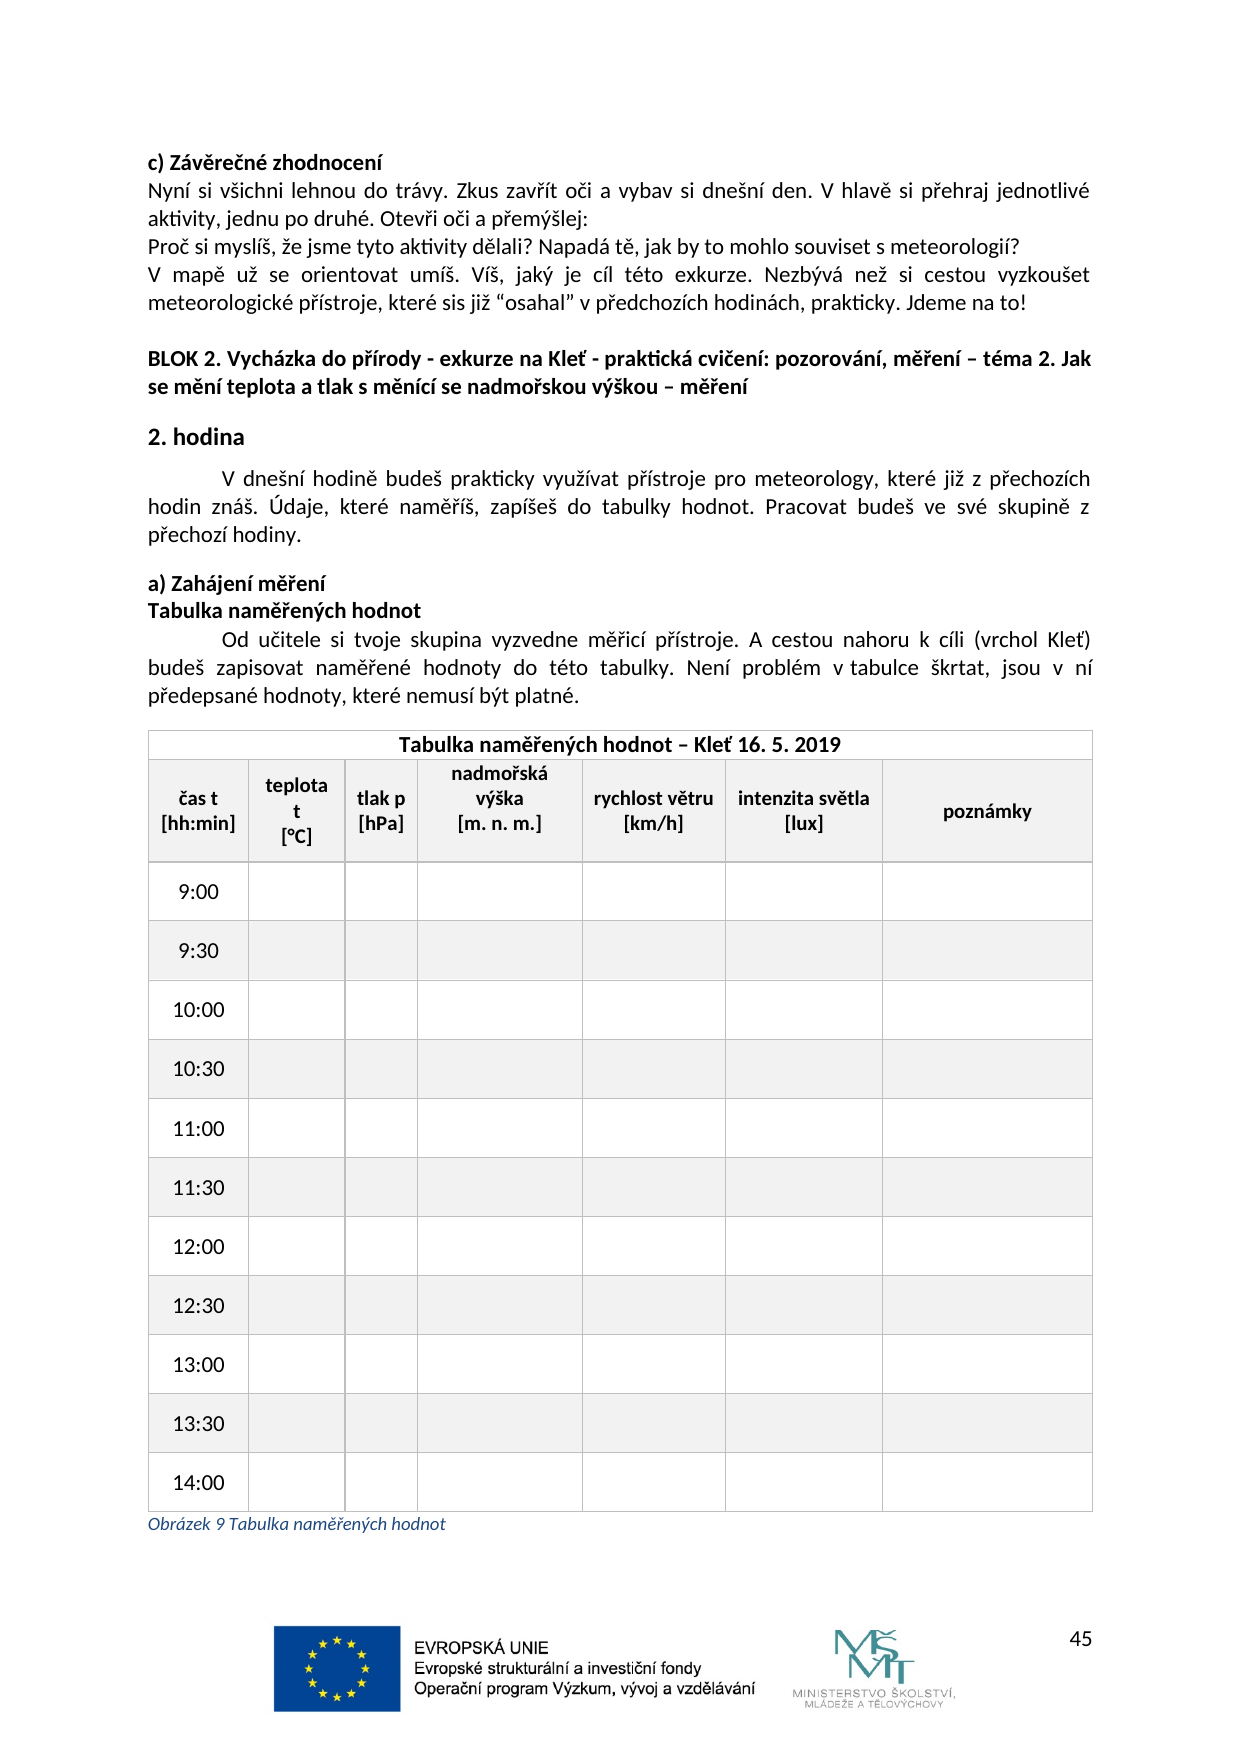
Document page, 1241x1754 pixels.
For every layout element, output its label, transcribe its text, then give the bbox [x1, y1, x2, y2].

table_cell [883, 1276, 1092, 1334]
table_cell 13:00 [149, 1335, 248, 1393]
table_cell [583, 1158, 725, 1216]
table_cell [346, 1335, 417, 1393]
table_cell [418, 1276, 582, 1334]
table_cell [418, 1158, 582, 1216]
picture [231, 1583, 997, 1754]
table_cell [249, 921, 344, 979]
table_cell [726, 863, 882, 920]
table_cell rychlost větru [km/h] [583, 760, 725, 861]
table_cell [418, 1394, 582, 1452]
text Nyní si všichni lehnou do trávy. Zkus zavřít oči a vybav si dnešní den. V hlavě si přehraj jednotlivé aktivity, jednu po druhé. Otevři oči a přemýšlej: [148, 176, 1092, 232]
table_cell [249, 1276, 344, 1334]
table_cell [249, 1217, 344, 1275]
table_cell [583, 1099, 725, 1157]
table_cell [346, 1099, 417, 1157]
table_cell [726, 1158, 882, 1216]
table_cell [726, 1394, 882, 1452]
table_cell [883, 981, 1092, 1038]
table_cell [418, 1453, 582, 1511]
table_cell [583, 1453, 725, 1511]
table_cell [249, 1453, 344, 1511]
table_cell [346, 1453, 417, 1511]
table_cell 13:30 [149, 1394, 248, 1452]
table_cell [418, 1217, 582, 1275]
table_cell [418, 1335, 582, 1393]
table_cell [346, 1040, 417, 1098]
table_cell [418, 921, 582, 979]
text Tabulka naměřených hodnot [148, 597, 1092, 625]
table_cell nadmořská výška [m. n. m.] [418, 760, 582, 861]
table_cell [726, 981, 882, 1038]
table_cell [883, 1099, 1092, 1157]
table_cell čas t [hh:min] [149, 760, 248, 861]
subtitle 2. hodina [148, 421, 1092, 451]
table_cell 12:00 [149, 1217, 248, 1275]
table_cell 9:30 [149, 921, 248, 979]
text c) Závěrečné zhodnocení [148, 148, 1092, 176]
table_cell [883, 1335, 1092, 1393]
table_cell [583, 921, 725, 979]
table_cell [249, 863, 344, 920]
table_cell [346, 981, 417, 1038]
table_cell [249, 1335, 344, 1393]
table_cell [418, 1099, 582, 1157]
table_cell [583, 981, 725, 1038]
table_cell [583, 1394, 725, 1452]
table_cell [249, 1099, 344, 1157]
text BLOK 2. Vycházka do přírody - exkurze na Kleť - praktická cvičení: pozorování, měření – téma 2. Jak se mění teplota a tlak s měnící se nadmořskou výškou – měření [148, 344, 1092, 400]
table_cell [726, 1335, 882, 1393]
text a) Zahájení měření [148, 569, 1092, 597]
table_cell [346, 1276, 417, 1334]
table_cell [346, 1158, 417, 1216]
table_cell intenzita světla [lux] [726, 760, 882, 861]
table_cell [583, 1276, 725, 1334]
text V mapě už se orientovat umíš. Víš, jaký je cíl této exkurze. Nezbývá než si cestou vyzkoušet meteorologické přístroje, které sis již “osahal” v předchozích hodinách, prakticky. Jdeme na to! [148, 260, 1092, 316]
table_cell [583, 863, 725, 920]
table_cell [726, 921, 882, 979]
table_header Tabulka naměřených hodnot – Kleť 16. 5. 2019 [149, 731, 1092, 759]
table_cell 12:30 [149, 1276, 248, 1334]
table_cell 11:30 [149, 1158, 248, 1216]
table_cell [883, 921, 1092, 979]
table_cell [726, 1276, 882, 1334]
table_cell 11:00 [149, 1099, 248, 1157]
table_cell [346, 863, 417, 920]
text V dnešní hodině budeš prakticky využívat přístroje pro meteorology, které již z přechozích hodin znáš. Údaje, které naměříš, zapíšeš do tabulky hodnot. Pracovat budeš ve své skupině z přechozí hodiny. [148, 464, 1092, 548]
text Obrázek 9 Tabulka naměřených hodnot [148, 1512, 1092, 1535]
table_cell [583, 1217, 725, 1275]
table_cell [726, 1217, 882, 1275]
table_cell 14:00 [149, 1453, 248, 1511]
table_cell [418, 1040, 582, 1098]
text Proč si myslíš, že jsme tyto aktivity dělali? Napadá tě, jak by to mohlo souviset s meteorologií? [148, 232, 1092, 260]
table_cell [346, 921, 417, 979]
table_cell [883, 863, 1092, 920]
table_cell [418, 863, 582, 920]
table_cell [249, 1158, 344, 1216]
table_cell [883, 1394, 1092, 1452]
table_cell [883, 1158, 1092, 1216]
table_cell [583, 1040, 725, 1098]
table_cell 10:00 [149, 981, 248, 1038]
table_cell [583, 1335, 725, 1393]
table_cell [883, 1040, 1092, 1098]
text Od učitele si tvoje skupina vyzvedne měřicí přístroje. A cestou nahoru k cíli (vrchol Kleť) budeš zapisovat naměřené hodnoty do této tabulky. Není problém v tabulce škrtat, jsou v ní předepsané hodnoty, které nemusí být platné. [148, 625, 1092, 709]
table_cell [249, 1394, 344, 1452]
table_cell [249, 1040, 344, 1098]
table_cell [418, 981, 582, 1038]
table_cell [249, 981, 344, 1038]
table_cell teplota t [°C] [249, 760, 344, 861]
table_cell [883, 1217, 1092, 1275]
table_cell [726, 1099, 882, 1157]
table_cell poznámky [883, 760, 1092, 861]
table_cell [726, 1453, 882, 1511]
table_cell [346, 1217, 417, 1275]
table_cell tlak p [hPa] [346, 760, 417, 861]
table_cell 9:00 [149, 863, 248, 920]
table_cell [346, 1394, 417, 1452]
table_cell 10:30 [149, 1040, 248, 1098]
table_cell [883, 1453, 1092, 1511]
table_cell [726, 1040, 882, 1098]
